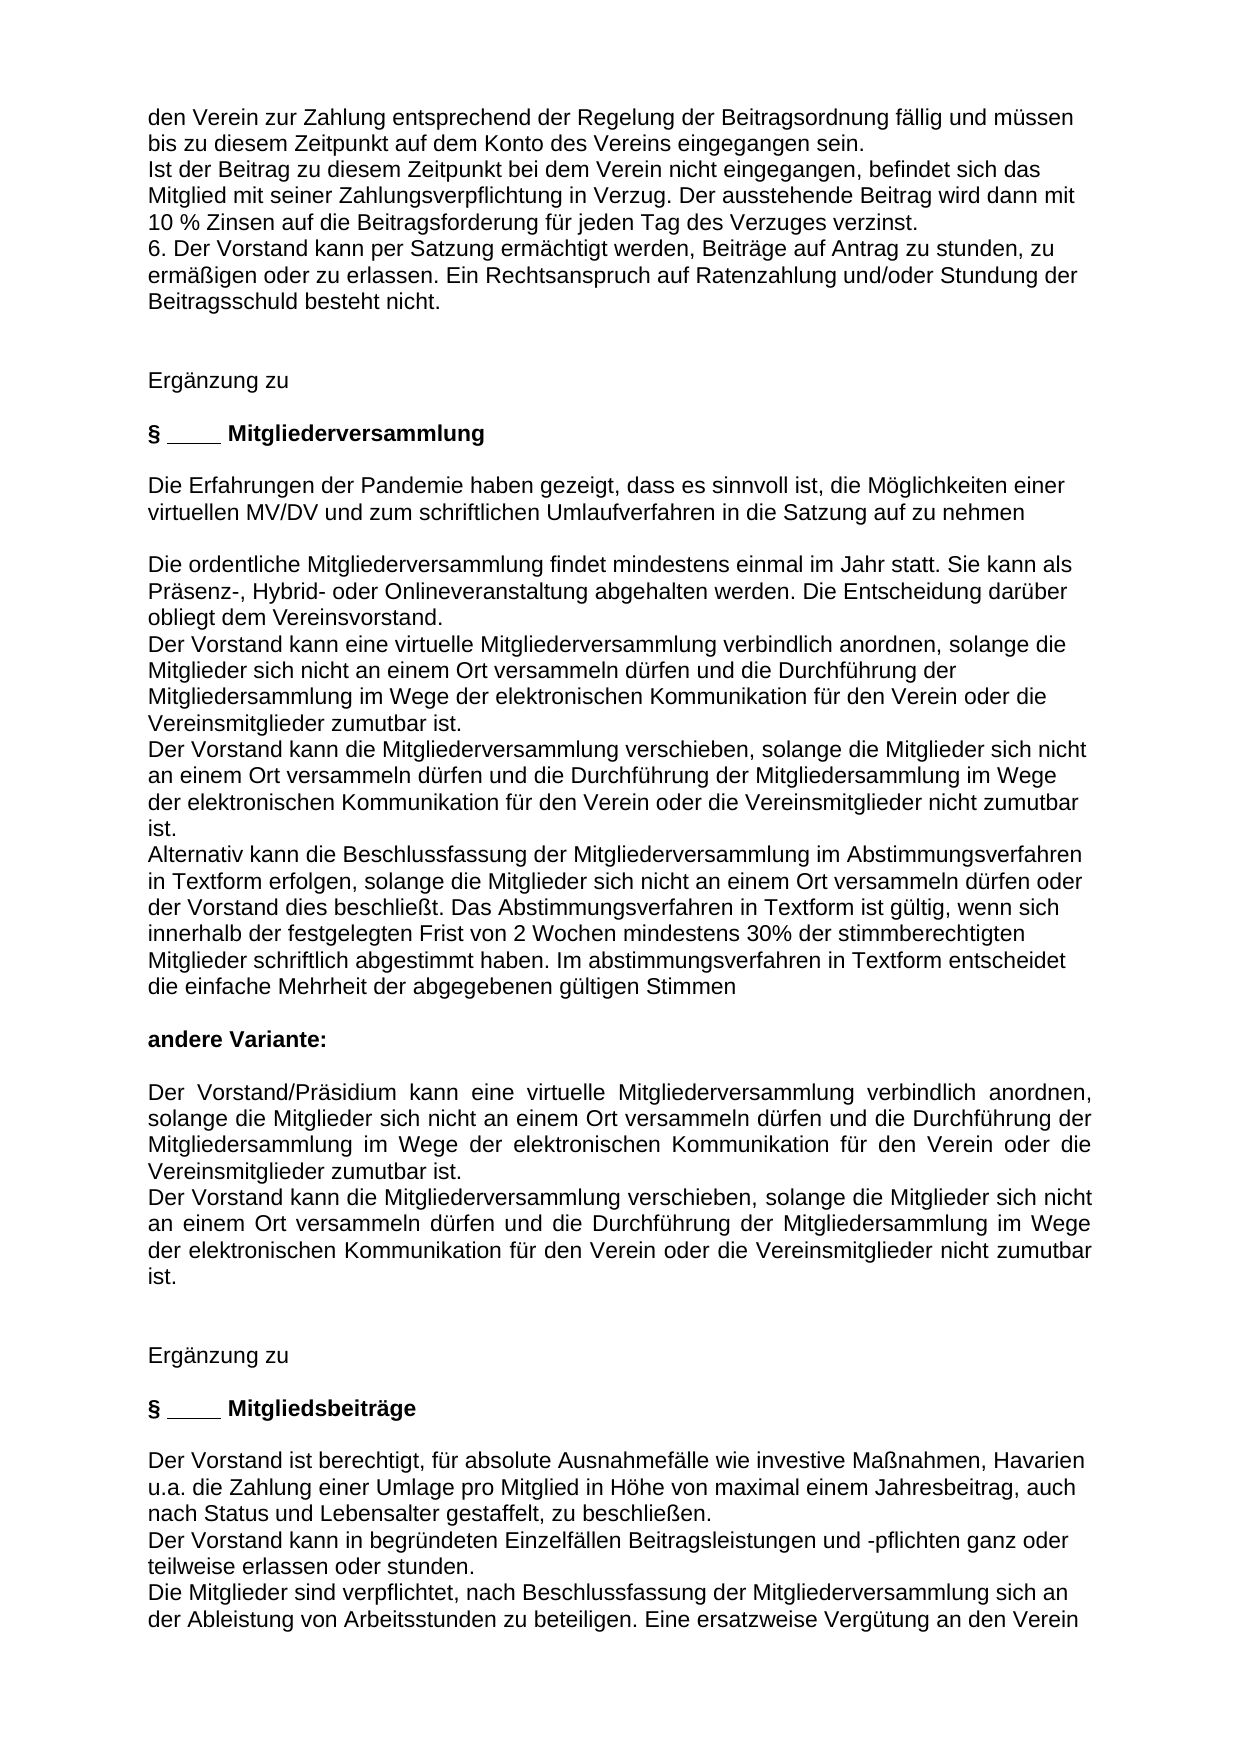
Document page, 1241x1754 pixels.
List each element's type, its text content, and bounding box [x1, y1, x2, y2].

text § Mitgliederversammlung [148, 420, 1092, 446]
text Der Vorstand ist berechtigt, für absolute Ausnahmefälle wie investive Maßnahmen, Havarien u.a. die Zahlung einer Umlage pro Mitglied in Höhe von maximal einem Jahresbeitrag, auch nach Status und Lebensalter gestaffelt, zu beschließen. [148, 1447, 1092, 1527]
text teilweise erlassen oder stunden. [148, 1553, 1092, 1579]
text Der Vorstand kann in begründeten Einzelfällen Beitragsleistungen und -pflichten ganz oder [148, 1527, 1092, 1553]
text Die ordentliche Mitgliederversammlung findet mindestens einmal im Jahr statt. Sie kann als Präsenz-, Hybrid- oder Onlineveranstaltung abgehalten werden. Die Entscheidung darüber obliegt dem Vereinsvorstand. [148, 551, 1092, 631]
text der Ableistung von Arbeitsstunden zu beteiligen. Eine ersatzweise Vergütung an den Verein [148, 1606, 1092, 1632]
text Der Vorstand kann eine virtuelle Mitgliederversammlung verbindlich anordnen, solange die Mitglieder sich nicht an einem Ort versammeln dürfen und die Durchführung der Mitgliedersammlung im Wege der elektronischen Kommunikation für den Verein oder die Vereinsmitglieder zumutbar ist. [148, 631, 1092, 736]
text Ergänzung zu [148, 367, 1092, 393]
text Der Vorstand kann die Mitgliederversammlung verschieben, solange die Mitglieder sich nicht an einem Ort versammeln dürfen und die Durchführung der Mitgliedersammlung im Wege der elektronischen Kommunikation für den Verein oder die Vereinsmitglieder nicht zumutbar ist. [148, 1184, 1092, 1289]
text andere Variante: [148, 1026, 1092, 1052]
text Der Vorstand/Präsidium kann eine virtuelle Mitgliederversammlung verbindlich anordnen, solange die Mitglieder sich nicht an einem Ort versammeln dürfen und die Durchführung der Mitgliedersammlung im Wege der elektronischen Kommunikation für den Verein oder die Vereinsmitglieder zumutbar ist. [148, 1078, 1092, 1184]
text Ist der Beitrag zu diesem Zeitpunkt bei dem Verein nicht eingegangen, befindet sich das Mitglied mit seiner Zahlungsverpflichtung in Verzug. Der ausstehende Beitrag wird dann mit 10 % Zinsen auf die Beitragsforderung für jeden Tag des Verzuges verzinst. [148, 156, 1092, 235]
text Alternativ kann die Beschlussfassung der Mitgliederversammlung im Abstimmungsverfahren in Textform erfolgen, solange die Mitglieder sich nicht an einem Ort versammeln dürfen oder der Vorstand dies beschließt. Das Abstimmungsverfahren in Textform ist gültig, wenn sich innerhalb der festgelegten Frist von 2 Wochen mindestens 30% der stimmberechtigten Mitglieder schriftlich abgestimmt haben. Im abstimmungsverfahren in Textform entscheidet die einfache Mehrheit der abgegebenen gültigen Stimmen [148, 841, 1092, 999]
text Ergänzung zu [148, 1342, 1092, 1368]
text Die Erfahrungen der Pandemie haben gezeigt, dass es sinnvoll ist, die Möglichkeiten einer virtuellen MV/DV und zum schriftlichen Umlaufverfahren in die Satzung auf zu nehmen [148, 472, 1092, 525]
text Der Vorstand kann die Mitgliederversammlung verschieben, solange die Mitglieder sich nicht an einem Ort versammeln dürfen und die Durchführung der Mitgliedersammlung im Wege der elektronischen Kommunikation für den Verein oder die Vereinsmitglieder nicht zumutbar ist. [148, 736, 1092, 841]
text § Mitgliedsbeiträge [148, 1395, 1092, 1421]
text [148, 103, 1092, 156]
text 6. Der Vorstand kann per Satzung ermächtigt werden, Beiträge auf Antrag zu stunden, zu ermäßigen oder zu erlassen. Ein Rechtsanspruch auf Ratenzahlung und/oder Stundung der Beitragsschuld besteht nicht. [148, 235, 1092, 314]
text Die Mitglieder sind verpflichtet, nach Beschlussfassung der Mitgliederversammlung sich an [148, 1579, 1092, 1606]
